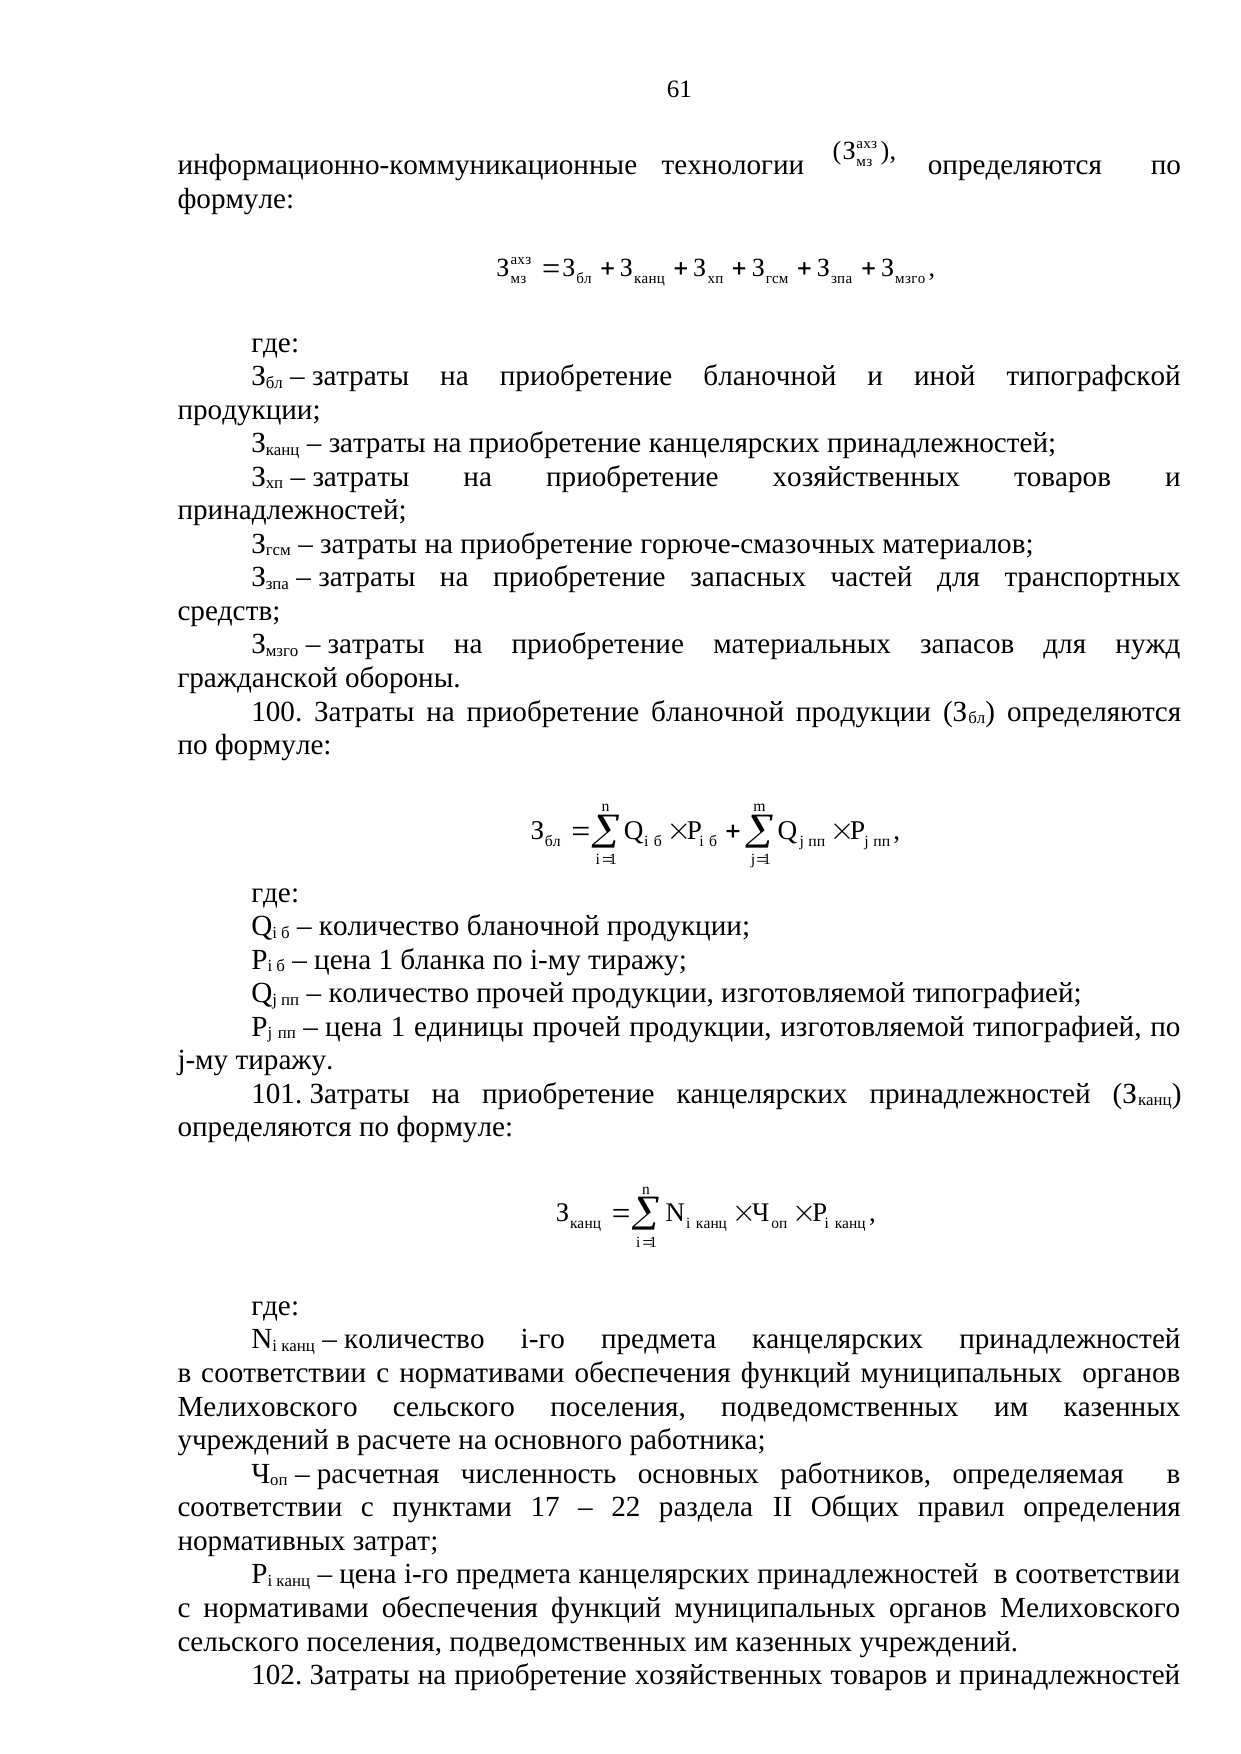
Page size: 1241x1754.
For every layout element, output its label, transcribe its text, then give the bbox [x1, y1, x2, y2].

text Ni канц – количество i-го предмета канцелярских принадлежностей в соответствии с нормативами обеспечения функций муниципальных органов Мелиховского сельского поселения, подведомственных им казенных учреждений в расчете на основного работника; [177, 1322, 1181, 1456]
text Ззпа – затраты на приобретение запасных частей для транспортных средств; [177, 559, 1181, 627]
text Pi б – цена 1 бланка по i-му тиражу; [177, 942, 1181, 975]
text 101. Затраты на приобретение канцелярских принадлежностей (Зканц) определяются по формуле: [177, 1076, 1181, 1143]
text где: [177, 1288, 1181, 1322]
text Qj пп – количество прочей продукции, изготовляемой типографией; [177, 975, 1181, 1009]
text Pi канц – цена i-го предмета канцелярских принадлежностей в соответствии с нормативами обеспечения функций муниципальных органов Мелиховского сельского поселения, подведомственных им казенных учреждений. [177, 1557, 1181, 1657]
text Qi б – количество бланочной продукции; [177, 908, 1181, 942]
text где: [177, 325, 1181, 358]
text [177, 1657, 1181, 1691]
text 100. Затраты на приобретение бланочной продукции (Збл) определяются по формуле: [177, 694, 1181, 761]
text Збл – затраты на приобретение бланочной и иной типографской продукции; [177, 358, 1181, 425]
text Зхп – затраты на приобретение хозяйственных товаров и принадлежностей; [177, 459, 1181, 526]
text где: [177, 875, 1181, 908]
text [177, 131, 1181, 214]
text Зканц – затраты на приобретение канцелярских принадлежностей; [177, 425, 1181, 459]
text Згсм – затраты на приобретение горюче-смазочных материалов; [177, 526, 1181, 559]
text Pj пп – цена 1 единицы прочей продукции, изготовляемой типографией, по j-му тиражу. [177, 1009, 1181, 1076]
text Змзго – затраты на приобретение материальных запасов для нужд гражданской обороны. [177, 627, 1181, 694]
text Чоп – расчетная численность основных работников, определяемая в соответствии с пунктами 17 – 22 раздела II Общих правил определения нормативных затрат; [177, 1456, 1181, 1557]
